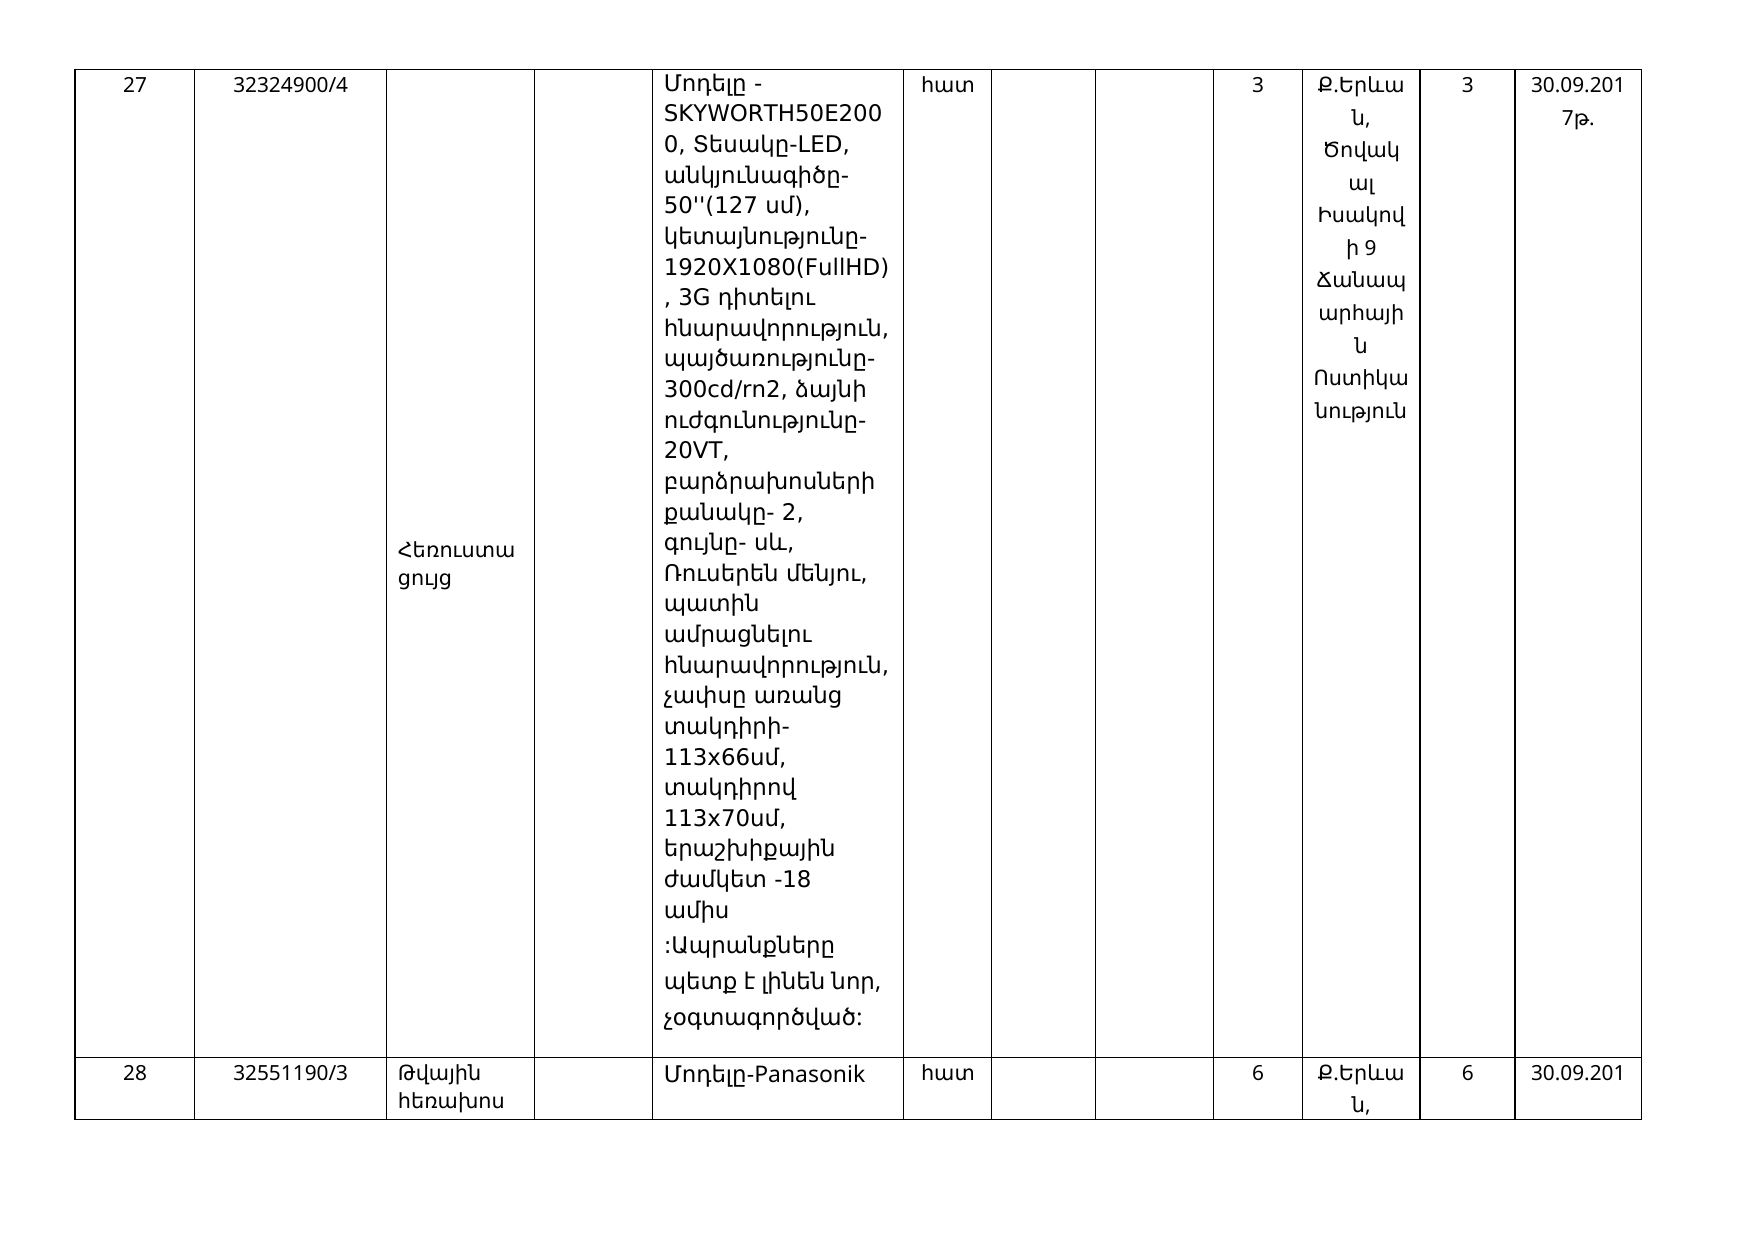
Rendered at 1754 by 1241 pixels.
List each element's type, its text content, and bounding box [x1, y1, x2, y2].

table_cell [1303, 70, 1419, 1057]
table_cell 3 [1214, 70, 1302, 1057]
table_cell հատ [904, 1058, 991, 1119]
table_cell Թվային հեռախոս [387, 1058, 534, 1119]
table_cell 28 [76, 1058, 194, 1119]
table_cell 32551190/3 [195, 1058, 386, 1119]
table_cell 6 [1421, 1058, 1514, 1119]
table_cell Մոդելը -SKYWORTH50E2000, Տեսակը-LED, անկյունագիծը- 50''(127 սմ), կետայնությունը- 1920X1080(FullHD), 3G դիտելու հնարավորություն,պայծառությունը- 300cd/rn2, ձայնի ուժգունությունը- 20VT, բարձրախոսների քանակը- 2, գույնը- սև, Ռուսերեն մենյու, պատին ամրացնելու հնարավորություն, չափսը առանց տակդիրի-113x66սմ, տակդիրով 113x70սմ, երաշխիքային ժամկետ -18 ամիս:Ապրանքները պետք է լինեն նոր, չօգտագործված: [653, 70, 903, 1057]
table_cell [992, 1058, 1095, 1119]
table_cell հատ [904, 70, 991, 1057]
table_cell Հեռուստացույց [387, 70, 534, 1057]
table_cell [1096, 1058, 1213, 1119]
table_cell 6 [1214, 1058, 1302, 1119]
table_cell 3 [1421, 70, 1514, 1057]
table_cell [535, 70, 652, 1057]
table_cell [653, 1058, 903, 1119]
table_cell [992, 70, 1095, 1057]
table_cell 32324900/4 [195, 70, 386, 1057]
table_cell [1303, 1058, 1419, 1119]
table_cell 27 [76, 70, 194, 1057]
table_cell [1096, 70, 1213, 1057]
table_cell 30.09.2017թ. [1516, 1058, 1641, 1119]
table_cell 30.09.2017թ. [1516, 70, 1641, 1057]
table_cell [535, 1058, 652, 1119]
